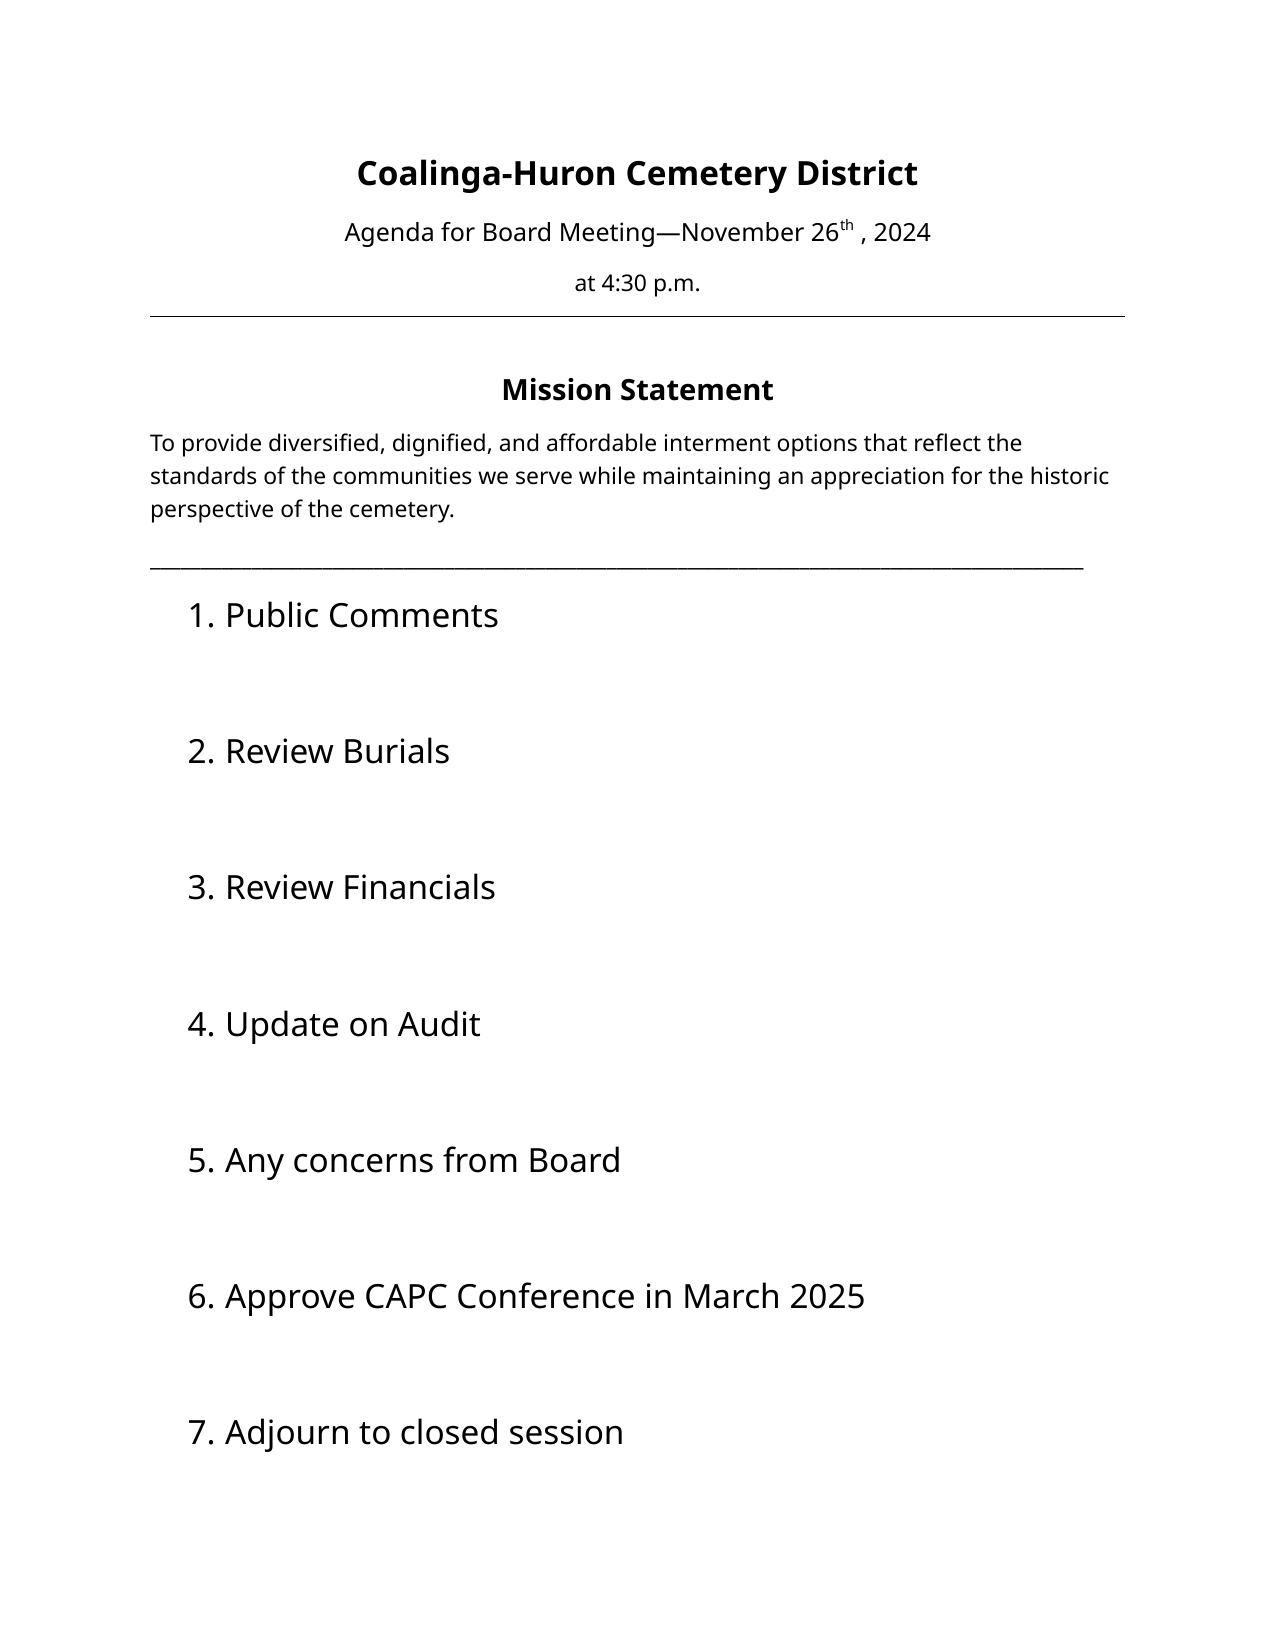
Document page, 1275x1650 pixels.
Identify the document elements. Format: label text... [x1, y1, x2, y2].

list Review Financials [187, 864, 1125, 909]
text To provide diversified, dignified, and affordable interment options that reflect the standards of the communities we serve while maintaining an appreciation for the historic perspective of the cemetery. [150, 424, 1125, 524]
text ____________________________________________________________________________________________ [150, 539, 1125, 573]
text Agenda for Board Meeting—November 26th , 2024 [150, 214, 1125, 248]
text at 4:30 p.m. [150, 267, 1125, 298]
list Approve CAPC Conference in March 2025 [187, 1273, 1125, 1318]
text Coalinga-Huron Cemetery District [150, 150, 1125, 195]
text Mission Statement [150, 366, 1125, 408]
list Adjourn to closed session [187, 1409, 1125, 1454]
list Update on Audit [187, 1000, 1125, 1046]
list Any concerns from Board [187, 1137, 1125, 1182]
list Review Burials [187, 728, 1125, 773]
list Public Comments [187, 592, 1125, 637]
